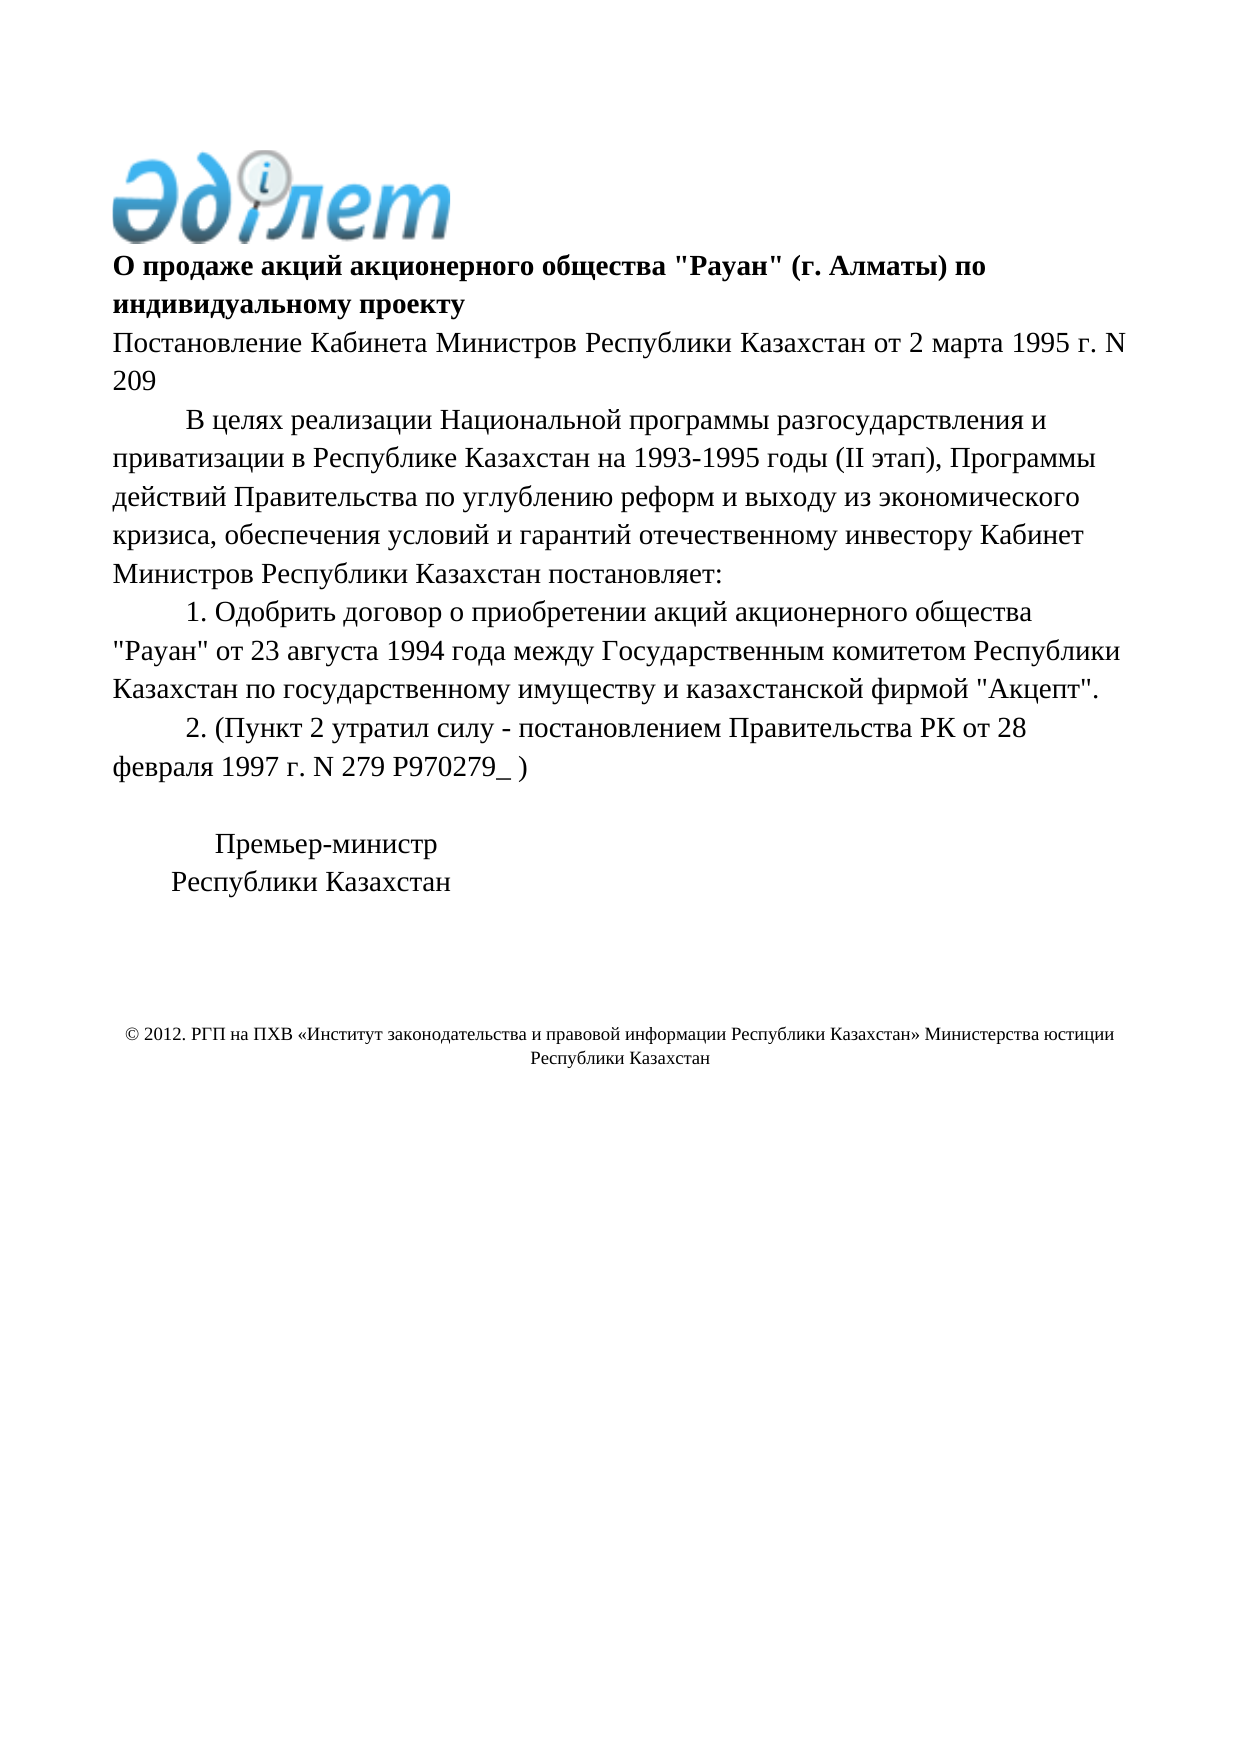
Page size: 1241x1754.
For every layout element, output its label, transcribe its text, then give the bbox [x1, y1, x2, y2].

text В целях реализации Национальной программы разгосударствления и приватизации в Республике Казахстан на 1993-1995 годы (II этап), Программы действий Правительства по углублению реформ и выходу из экономического кризиса, обеспечения условий и гарантий отечественному инвестору Кабинет Министров Республики Казахстан постановляет: 1. Одобрить договор о приобретении акций акционерного общества "Рауан" от 23 августа 1994 года между Государственным комитетом Республики Казахстан по государственному имуществу и казахстанской фирмой "Акцепт". 2. (Пункт 2 утратил силу - постановлением Правительства РК от 28 февраля 1997 г. N 279 P970279_ ) Премьер-министр Республики Казахстан [112, 402, 1128, 928]
picture [112, 150, 451, 244]
text Постановление Кабинета Министров Республики Казахстан от 2 марта 1995 г. N 209 [112, 325, 1128, 397]
text О продаже акций акционерного общества "Рауан" (г. Алматы) по индивидуальному проекту [112, 248, 1128, 320]
text © 2012. РГП на ПХВ «Институт законодательства и правовой информации Республики Казахстан» Министерства юстиции Республики Казахстан [112, 1022, 1128, 1069]
